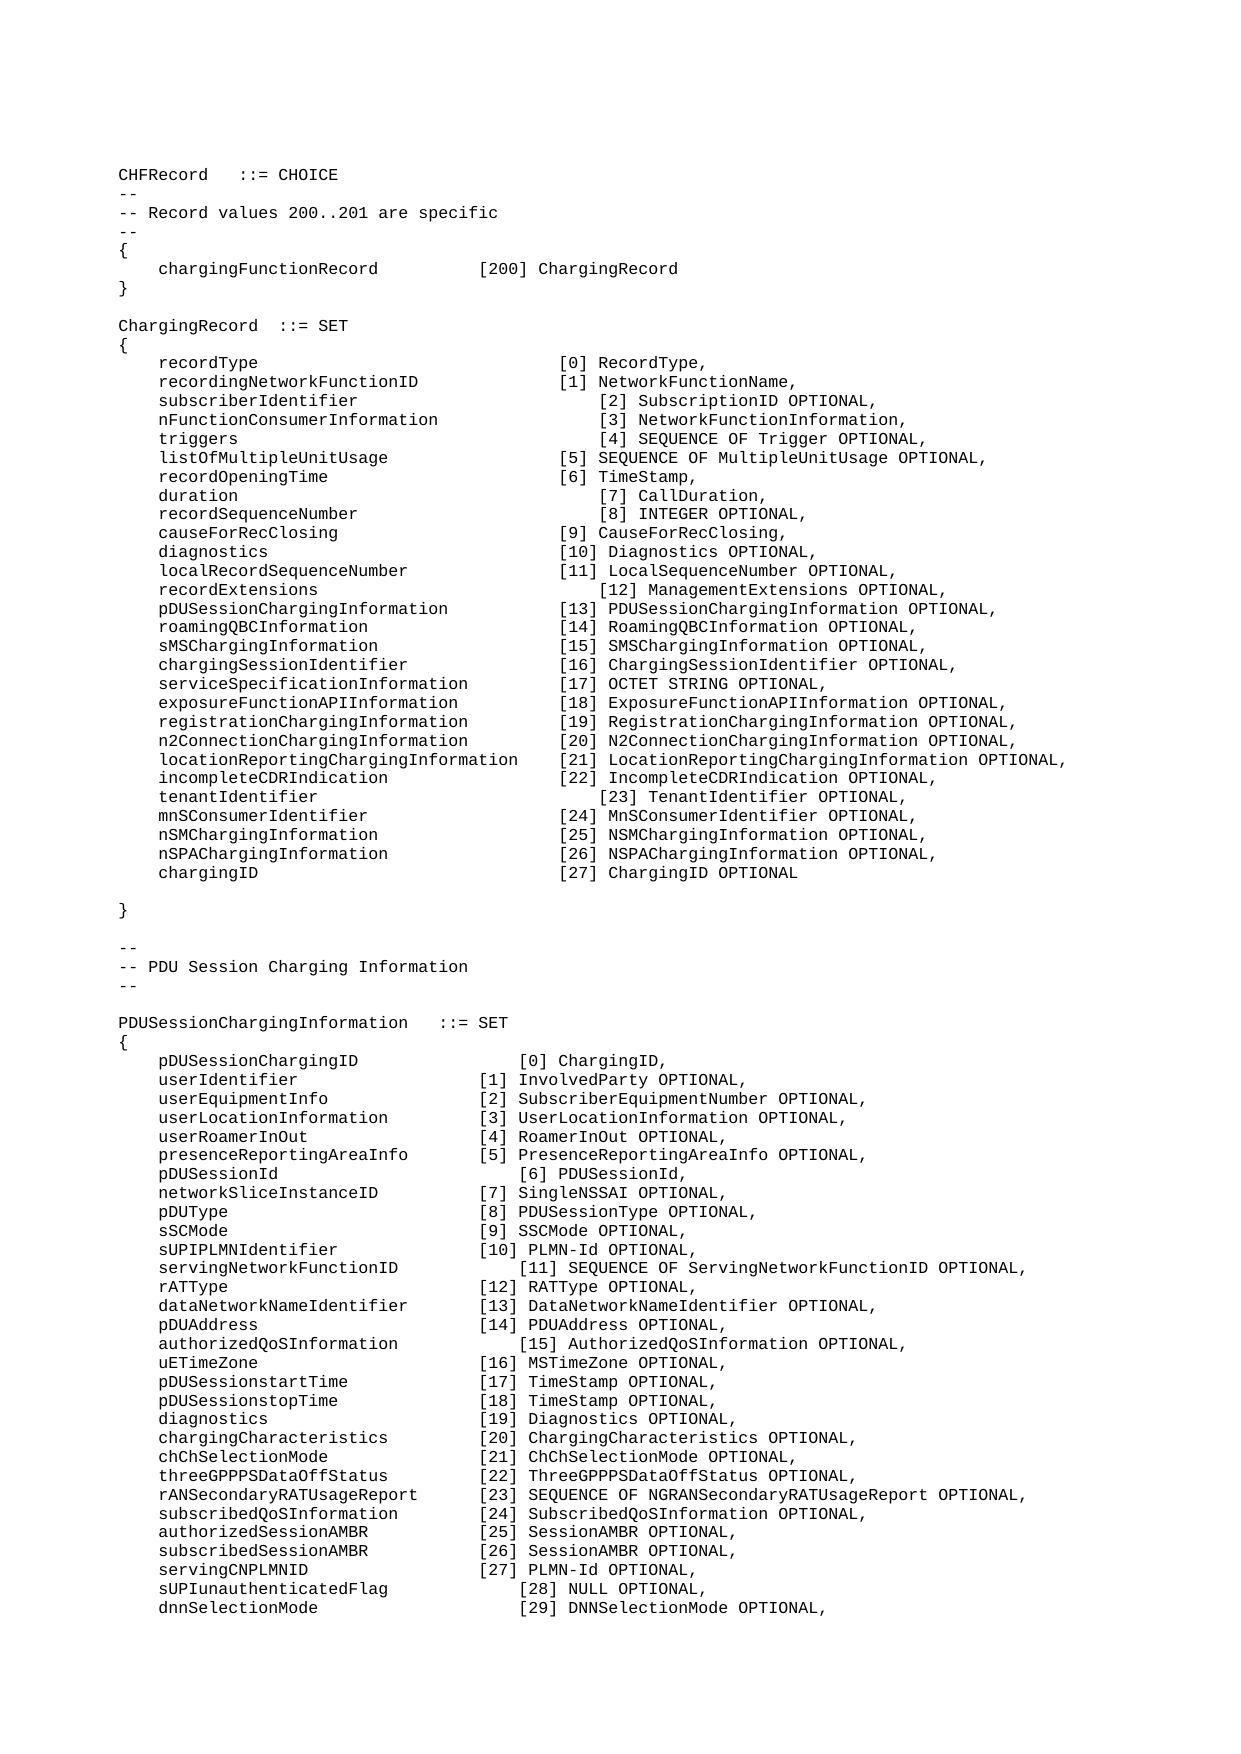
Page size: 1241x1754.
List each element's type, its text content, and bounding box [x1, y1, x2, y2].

text -- PDU Session Charging Information [118, 958, 1122, 977]
text n2ConnectionChargingInformation [20] N2ConnectionChargingInformation OPTIONAL, [118, 732, 1122, 751]
text recordType [0] RecordType, [118, 355, 1122, 374]
text -- Record values 200..201 are specific [118, 204, 1122, 223]
text -- [118, 939, 1122, 958]
text -- [118, 223, 1122, 242]
text networkSliceInstanceID [7] SingleNSSAI OPTIONAL, [118, 1185, 1122, 1203]
text dnnSelectionMode [29] DNNSelectionMode OPTIONAL, [118, 1599, 1122, 1618]
text presenceReportingAreaInfo [5] PresenceReportingAreaInfo OPTIONAL, [118, 1147, 1122, 1166]
text chargingCharacteristics [20] ChargingCharacteristics OPTIONAL, [118, 1430, 1122, 1449]
text { [118, 242, 1122, 261]
text -- [118, 977, 1122, 996]
text sMSChargingInformation [15] SMSChargingInformation OPTIONAL, [118, 638, 1122, 657]
text roamingQBCInformation [14] RoamingQBCInformation OPTIONAL, [118, 619, 1122, 638]
text } [118, 902, 1122, 921]
text CHFRecord ::= CHOICE [118, 167, 1122, 185]
text authorizedSessionAMBR [25] SessionAMBR OPTIONAL, [118, 1524, 1122, 1543]
text nFunctionConsumerInformation [3] NetworkFunctionInformation, [118, 412, 1122, 431]
text -- [118, 185, 1122, 204]
text chChSelectionMode [21] ChChSelectionMode OPTIONAL, [118, 1449, 1122, 1467]
text diagnostics [10] Diagnostics OPTIONAL, [118, 544, 1122, 562]
text sUPIPLMNIdentifier [10] PLMN-Id OPTIONAL, [118, 1241, 1122, 1260]
text pDUSessionId [6] PDUSessionId, [118, 1166, 1122, 1185]
text pDUSessionChargingID [0] ChargingID, [118, 1053, 1122, 1072]
text sSCMode [9] SSCMode OPTIONAL, [118, 1222, 1122, 1241]
text threeGPPPSDataOffStatus [22] ThreeGPPPSDataOffStatus OPTIONAL, [118, 1467, 1122, 1486]
text subscribedQoSInformation [24] SubscribedQoSInformation OPTIONAL, [118, 1505, 1122, 1524]
text recordExtensions [12] ManagementExtensions OPTIONAL, [118, 581, 1122, 600]
text recordOpeningTime [6] TimeStamp, [118, 468, 1122, 487]
text userEquipmentInfo [2] SubscriberEquipmentNumber OPTIONAL, [118, 1090, 1122, 1109]
text pDUType [8] PDUSessionType OPTIONAL, [118, 1203, 1122, 1222]
text locationReportingChargingInformation [21] LocationReportingChargingInformation OPTIONAL, [118, 751, 1122, 770]
text rANSecondaryRATUsageReport [23] SEQUENCE OF NGRANSecondaryRATUsageReport OPTIONAL, [118, 1486, 1122, 1505]
text userIdentifier [1] InvolvedParty OPTIONAL, [118, 1072, 1122, 1090]
text pDUSessionstartTime [17] TimeStamp OPTIONAL, [118, 1373, 1122, 1392]
text listOfMultipleUnitUsage [5] SEQUENCE OF MultipleUnitUsage OPTIONAL, [118, 449, 1122, 468]
text incompleteCDRIndication [22] IncompleteCDRIndication OPTIONAL, [118, 770, 1122, 789]
text uETimeZone [16] MSTimeZone OPTIONAL, [118, 1354, 1122, 1373]
text subscriberIdentifier [2] SubscriptionID OPTIONAL, [118, 393, 1122, 412]
text causeForRecClosing [9] CauseForRecClosing, [118, 525, 1122, 544]
text servingNetworkFunctionID [11] SEQUENCE OF ServingNetworkFunctionID OPTIONAL, [118, 1260, 1122, 1279]
text localRecordSequenceNumber [11] LocalSequenceNumber OPTIONAL, [118, 562, 1122, 581]
text recordSequenceNumber [8] INTEGER OPTIONAL, [118, 506, 1122, 525]
text ChargingRecord ::= SET [118, 317, 1122, 336]
text PDUSessionChargingInformation ::= SET [118, 1015, 1122, 1034]
text recordingNetworkFunctionID [1] NetworkFunctionName, [118, 374, 1122, 393]
text { [118, 1034, 1122, 1053]
text pDUSessionChargingInformation [13] PDUSessionChargingInformation OPTIONAL, [118, 600, 1122, 619]
text rATType [12] RATType OPTIONAL, [118, 1279, 1122, 1298]
text tenantIdentifier [23] TenantIdentifier OPTIONAL, [118, 789, 1122, 808]
text triggers [4] SEQUENCE OF Trigger OPTIONAL, [118, 431, 1122, 449]
text servingCNPLMNID [27] PLMN-Id OPTIONAL, [118, 1562, 1122, 1581]
text userLocationInformation [3] UserLocationInformation OPTIONAL, [118, 1109, 1122, 1128]
text chargingFunctionRecord [200] ChargingRecord [118, 261, 1122, 280]
text authorizedQoSInformation [15] AuthorizedQoSInformation OPTIONAL, [118, 1336, 1122, 1354]
text exposureFunctionAPIInformation [18] ExposureFunctionAPIInformation OPTIONAL, [118, 694, 1122, 713]
text mnSConsumerIdentifier [24] MnSConsumerIdentifier OPTIONAL, [118, 808, 1122, 826]
text diagnostics [19] Diagnostics OPTIONAL, [118, 1411, 1122, 1430]
text { [118, 336, 1122, 355]
text subscribedSessionAMBR [26] SessionAMBR OPTIONAL, [118, 1543, 1122, 1562]
text registrationChargingInformation [19] RegistrationChargingInformation OPTIONAL, [118, 713, 1122, 732]
text chargingSessionIdentifier [16] ChargingSessionIdentifier OPTIONAL, [118, 657, 1122, 676]
text nSPAChargingInformation [26] NSPAChargingInformation OPTIONAL, [118, 845, 1122, 864]
text dataNetworkNameIdentifier [13] DataNetworkNameIdentifier OPTIONAL, [118, 1298, 1122, 1317]
text pDUAddress [14] PDUAddress OPTIONAL, [118, 1317, 1122, 1336]
text chargingID [27] ChargingID OPTIONAL [118, 864, 1122, 883]
text serviceSpecificationInformation [17] OCTET STRING OPTIONAL, [118, 676, 1122, 694]
text pDUSessionstopTime [18] TimeStamp OPTIONAL, [118, 1392, 1122, 1411]
text } [118, 280, 1122, 298]
text sUPIunauthenticatedFlag [28] NULL OPTIONAL, [118, 1581, 1122, 1599]
text duration [7] CallDuration, [118, 487, 1122, 506]
text userRoamerInOut [4] RoamerInOut OPTIONAL, [118, 1128, 1122, 1147]
text nSMChargingInformation [25] NSMChargingInformation OPTIONAL, [118, 826, 1122, 845]
